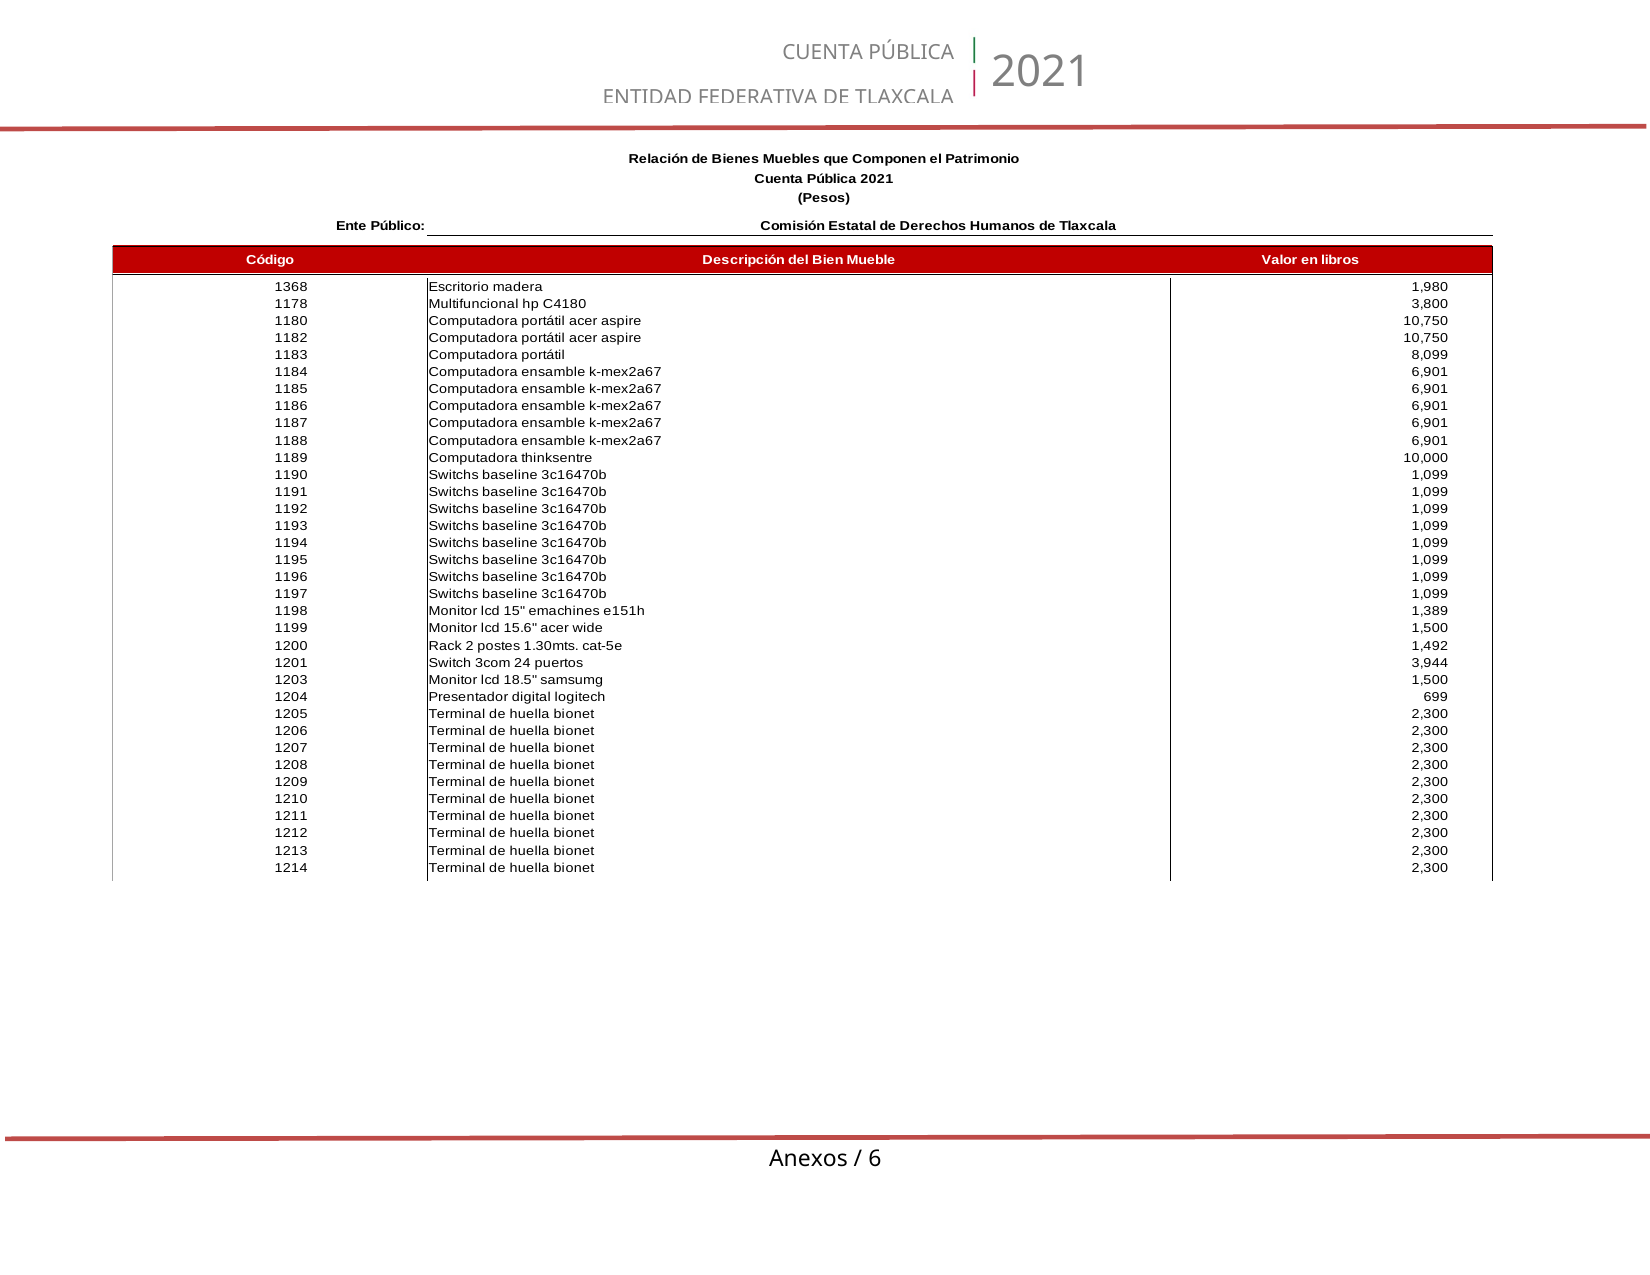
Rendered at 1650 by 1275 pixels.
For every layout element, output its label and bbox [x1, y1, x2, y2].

picture [968, 28, 985, 99]
